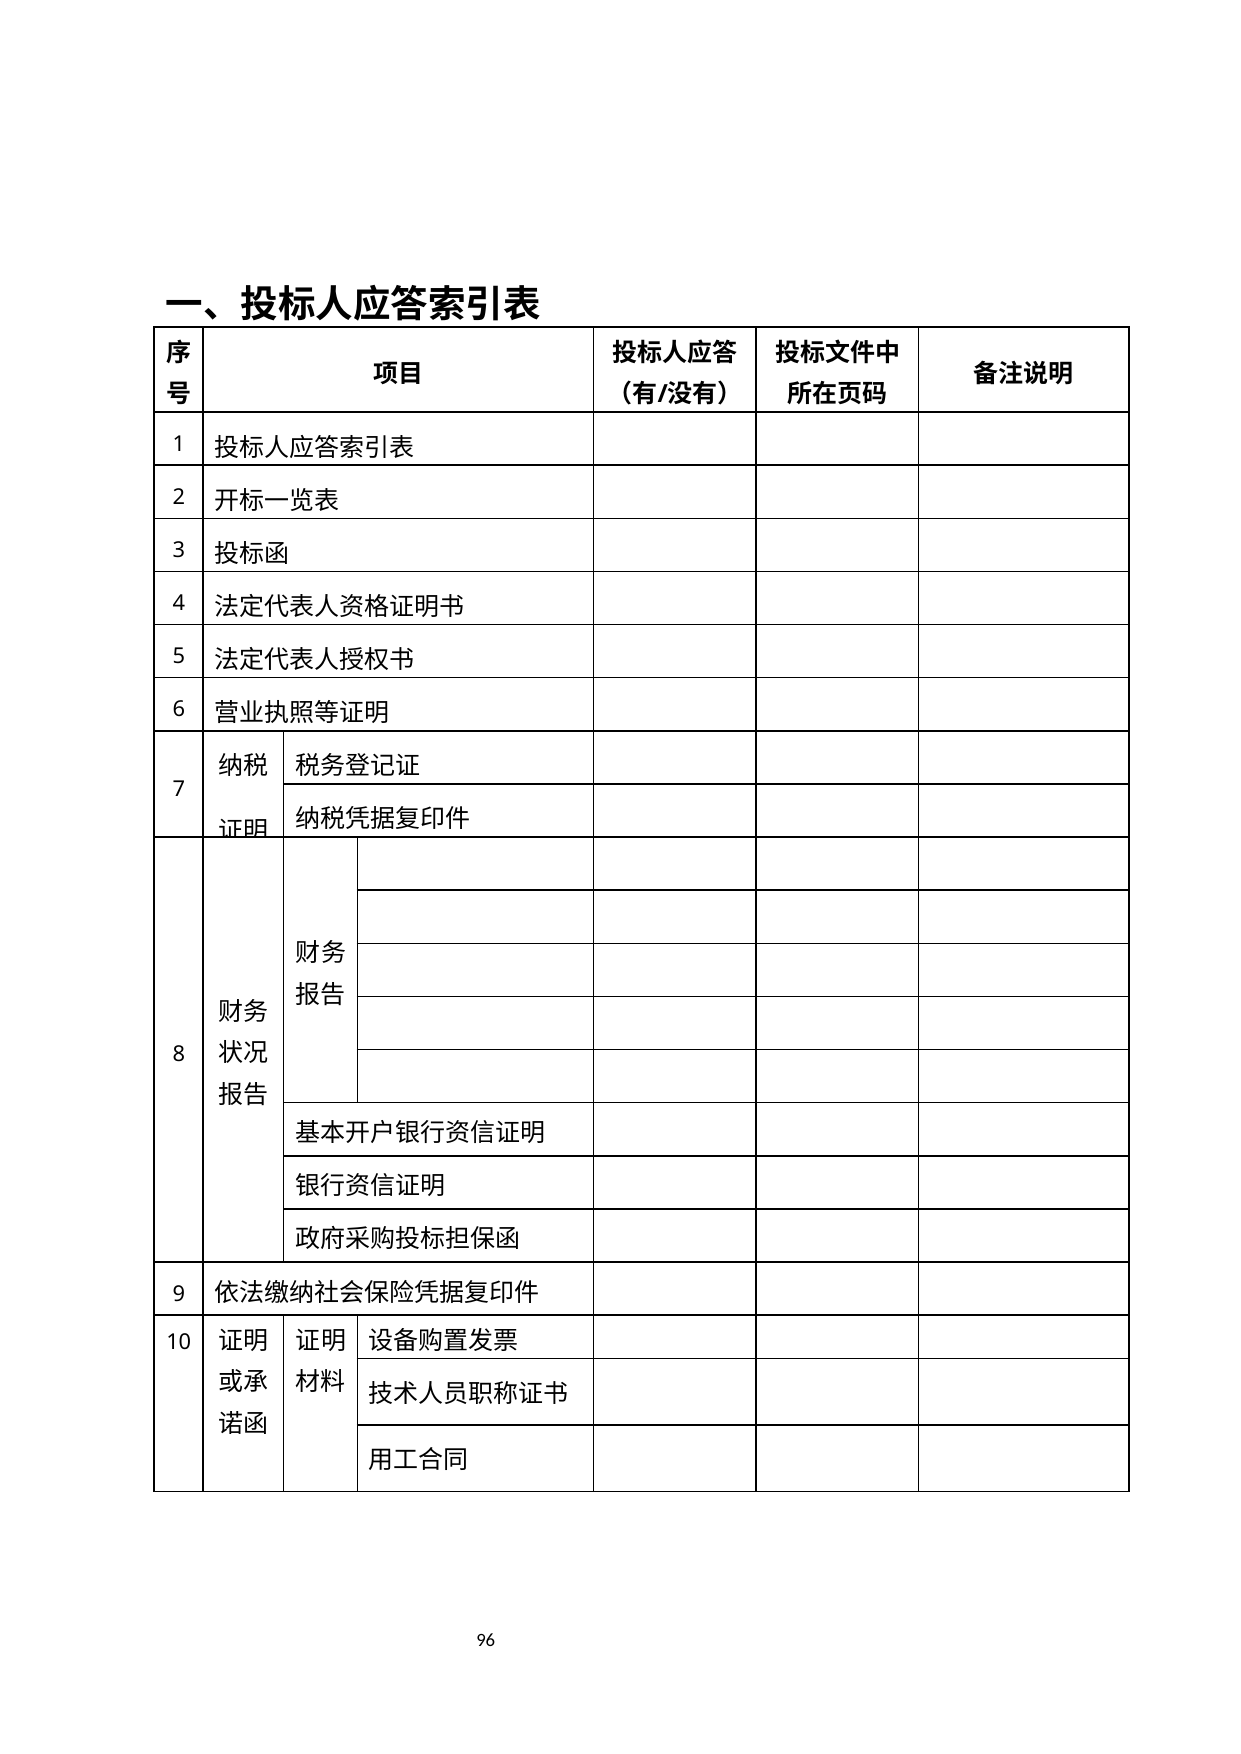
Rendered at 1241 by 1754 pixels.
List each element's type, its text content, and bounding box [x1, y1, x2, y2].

table_cell [594, 1263, 755, 1314]
table_cell [757, 997, 918, 1049]
table_cell [594, 997, 755, 1049]
table_cell [919, 1050, 1128, 1102]
table_cell [594, 1050, 755, 1102]
table_cell [757, 1316, 918, 1357]
table_cell [919, 732, 1128, 783]
table_cell [594, 678, 755, 730]
table_cell 基本开户银行资信证明 [284, 1103, 593, 1155]
table_cell [919, 997, 1128, 1049]
table_cell [757, 519, 918, 571]
table_cell [757, 625, 918, 677]
table_cell 证明材料 [284, 1316, 357, 1491]
table_cell [919, 1157, 1128, 1208]
table_cell [594, 1359, 755, 1424]
table_cell [757, 466, 918, 517]
table_cell [919, 944, 1128, 996]
table_cell [594, 466, 755, 517]
table_cell [919, 519, 1128, 571]
table_cell 投标人应答索引表 [204, 413, 593, 464]
table_cell 7 [155, 732, 202, 836]
table_cell [919, 678, 1128, 730]
table_cell [594, 732, 755, 783]
table_cell [594, 891, 755, 942]
table_cell 法定代表人授权书 [204, 625, 593, 677]
table_cell [757, 413, 918, 464]
table_header 序号 [155, 328, 202, 411]
table_cell 5 [155, 625, 202, 677]
table_cell [594, 1157, 755, 1208]
table_cell [757, 1359, 918, 1424]
table_cell [919, 891, 1128, 942]
table_cell 1 [155, 413, 202, 464]
table_cell 纳税证明 [204, 732, 283, 836]
table_cell [919, 1103, 1128, 1155]
table_cell [919, 1316, 1128, 1357]
table_cell [594, 944, 755, 996]
table_cell [757, 1210, 918, 1261]
table_cell [919, 785, 1128, 836]
table_cell [757, 838, 918, 889]
table_header 投标文件中所在页码 [757, 328, 918, 411]
table_cell [757, 1426, 918, 1491]
table_cell [757, 944, 918, 996]
table_cell 技术人员职称证书 [358, 1359, 593, 1424]
table_cell 10 [155, 1316, 202, 1491]
table_cell 6 [155, 678, 202, 730]
table_cell [757, 572, 918, 624]
table_cell [358, 891, 593, 942]
table_cell 设备购置发票 [358, 1316, 593, 1357]
table_cell [919, 838, 1128, 889]
table_cell [757, 1157, 918, 1208]
table_cell [358, 997, 593, 1049]
table_cell 税务登记证 [284, 732, 593, 783]
table_cell [757, 678, 918, 730]
table_cell [358, 1050, 593, 1102]
table_cell 银行资信证明 [284, 1157, 593, 1208]
table_cell [757, 1263, 918, 1314]
table_cell 投标函 [204, 519, 593, 571]
table_cell [757, 732, 918, 783]
table_header 项目 [204, 328, 593, 411]
table_cell 开标一览表 [204, 466, 593, 517]
table_cell [594, 413, 755, 464]
table_cell 2 [155, 466, 202, 517]
table_header 投标人应答 （有/没有） [594, 328, 755, 411]
table_cell [594, 1103, 755, 1155]
table_cell [919, 572, 1128, 624]
list 一、投标人应答索引表 [165, 284, 1087, 326]
table_header 备注说明 [919, 328, 1128, 411]
table_cell [594, 1316, 755, 1357]
table_cell [594, 838, 755, 889]
table_cell 用工合同 [358, 1426, 593, 1491]
table_cell [757, 785, 918, 836]
table_cell [594, 1426, 755, 1491]
table_cell 3 [155, 519, 202, 571]
table_cell 政府采购投标担保函 [284, 1210, 593, 1261]
table_cell 依法缴纳社会保险凭据复印件 [204, 1263, 593, 1314]
table_cell [919, 1359, 1128, 1424]
table_cell [594, 625, 755, 677]
table_cell [919, 1210, 1128, 1261]
table_cell 9 [155, 1263, 202, 1314]
table_cell 证明或承诺函 [204, 1316, 283, 1491]
table_cell [594, 519, 755, 571]
table_cell 财务状况报告 [204, 838, 283, 1261]
table_cell [919, 466, 1128, 517]
table_cell 营业执照等证明 [204, 678, 593, 730]
table_cell [594, 1210, 755, 1261]
table_cell [594, 785, 755, 836]
table_cell [757, 1103, 918, 1155]
table_cell 4 [155, 572, 202, 624]
table_cell [757, 891, 918, 942]
table_cell 财务报告 [284, 838, 357, 1102]
table_cell [358, 838, 593, 889]
table_cell 法定代表人资格证明书 [204, 572, 593, 624]
table_cell [919, 1426, 1128, 1491]
table_cell [919, 1263, 1128, 1314]
table_cell [919, 625, 1128, 677]
table_cell [919, 413, 1128, 464]
table_cell 纳税凭据复印件 [284, 785, 593, 836]
table_cell 8 [155, 838, 202, 1261]
table_cell [358, 944, 593, 996]
table_cell [757, 1050, 918, 1102]
table_cell [594, 572, 755, 624]
